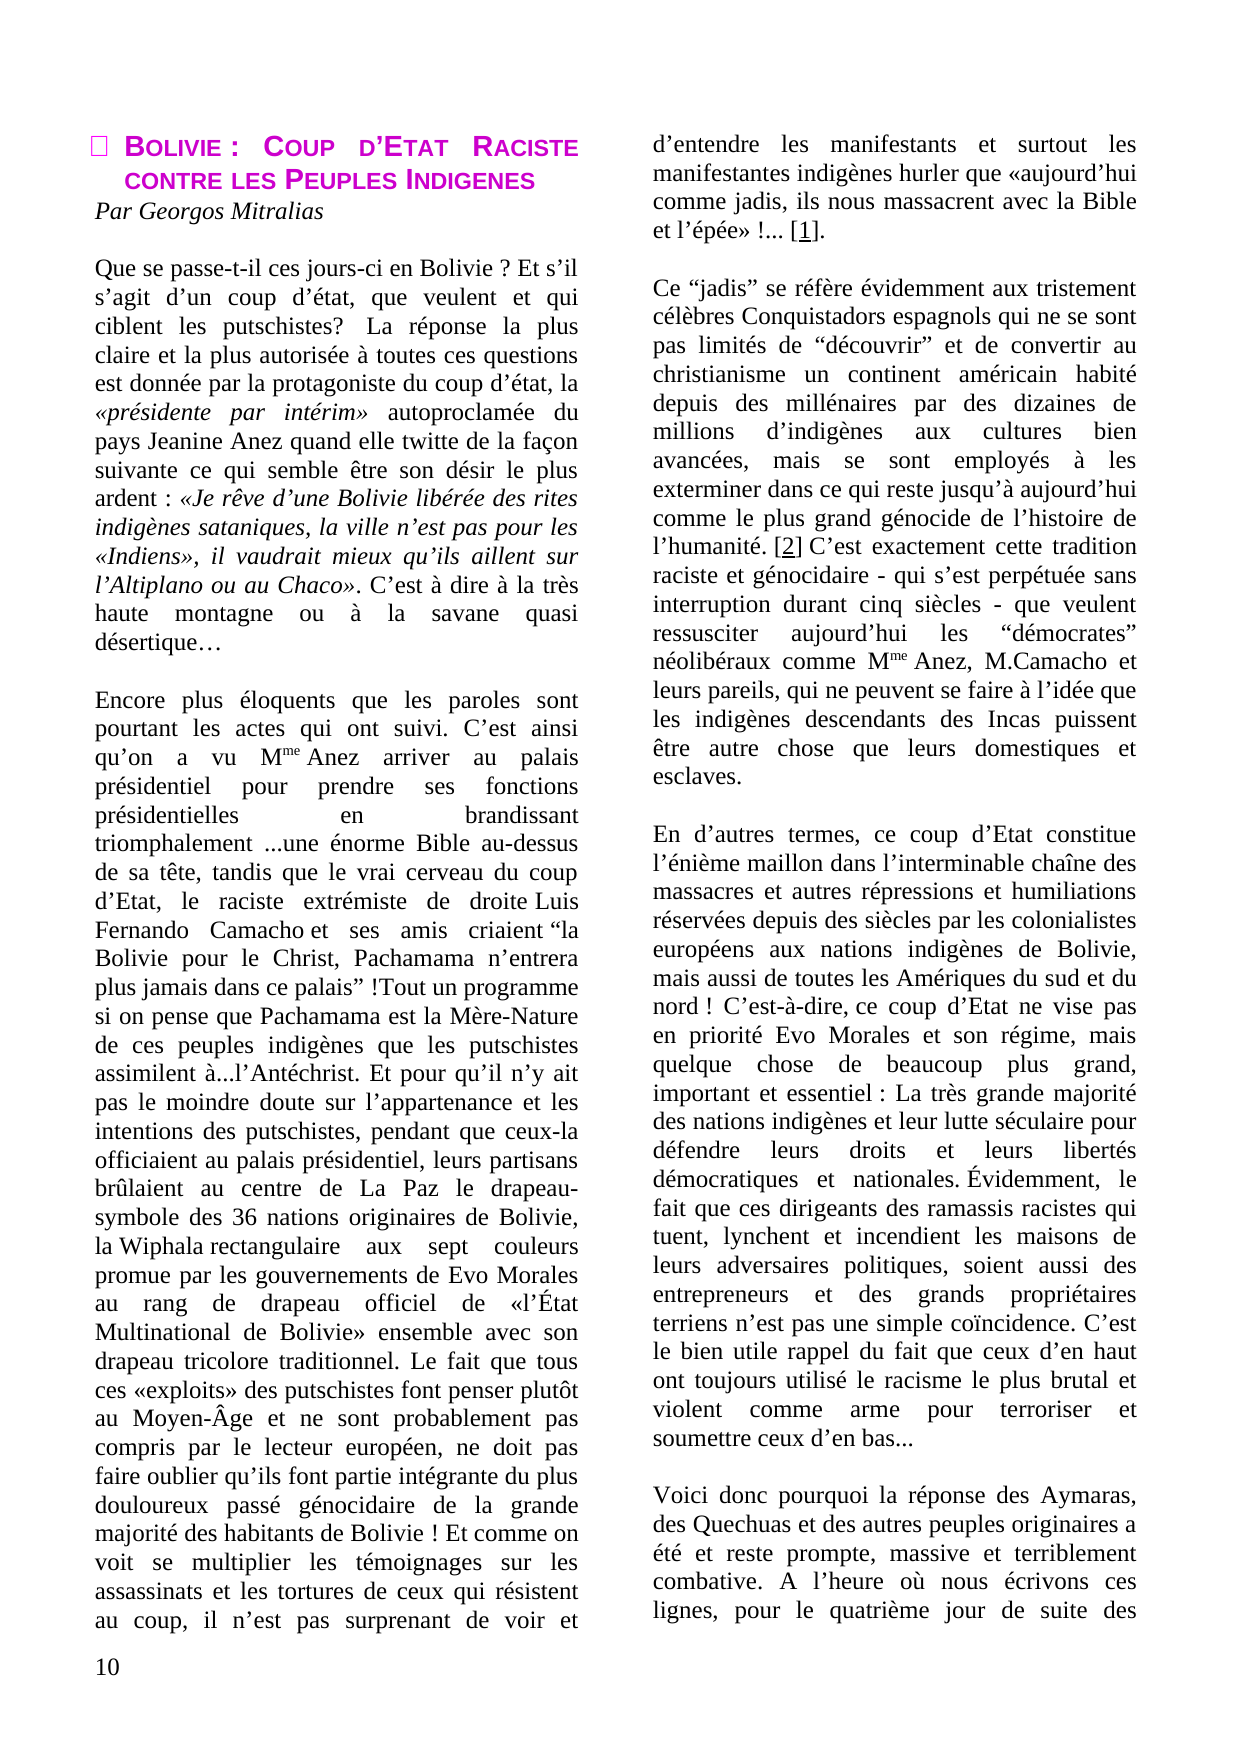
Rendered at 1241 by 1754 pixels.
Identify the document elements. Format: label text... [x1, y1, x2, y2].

text Encore plus éloquents que les paroles sont pourtant les actes qui ont suivi. C’est ainsi qu’on a vu Mme Anez arriver au palais présidentiel pour prendre ses fonctions présidentielles en brandissant triomphalement ...une énorme Bible au-dessus de sa tête, tandis que le vrai cerveau du coup d’Etat, le raciste extrémiste de droite Luis Fernando Camacho et ses amis criaient “la Bolivie pour le Christ, Pachamama n’entrera plus jamais dans ce palais” !Tout un programme si on pense que Pachamama est la Mère-Nature de ces peuples indigènes que les putschistes assimilent à...l’Antéchrist. Et pour qu’il n’y ait pas le moindre doute sur l’appartenance et les intentions des putschistes, pendant que ceux-la officiaient au palais présidentiel, leurs partisans brûlaient au centre de La Paz le drapeau-symbole des 36 nations originaires de Bolivie, la Wiphala rectangulaire aux sept couleurs promue par les gouvernements de Evo Morales au rang de drapeau officiel de «l’État Multinational de Bolivie» ensemble avec son drapeau tricolore traditionnel. Le fait que tous ces «exploits» des putschistes font penser plutôt au Moyen-Âge et ne sont probablement pas compris par le lecteur européen, ne doit pas faire oublier qu’ils font partie intégrante du plus douloureux passé génocidaire de la grande majorité des habitants de Bolivie ! Et comme on voit se multiplier les témoignages sur les assassinats et les tortures de ceux qui résistent au coup, il n’est pas surprenant de voir et d’entendre les manifestants et surtout les manifestantes indigènes hurler que «aujourd’hui comme jadis, ils nous massacrent avec la Bible et l’épée» !... [1]. [94, 685, 579, 1633]
text En d’autres termes, ce coup d’Etat constitue l’énième maillon dans l’interminable chaîne des massacres et autres répressions et humiliations réservées depuis des siècles par les colonialistes européens aux nations indigènes de Bolivie, mais aussi de toutes les Amériques du sud et du nord ! C’est-à-dire, ce coup d’Etat ne vise pas en priorité Evo Morales et son régime, mais quelque chose de beaucoup plus grand, important et essentiel : La très grande majorité des nations indigènes et leur lutte séculaire pour défendre leurs droits et leurs libertés démocratiques et nationales. Évidemment, le fait que ces dirigeants des ramassis racistes qui tuent, lynchent et incendient les maisons de leurs adversaires politiques, soient aussi des entrepreneurs et des grands propriétaires terriens n’est pas une simple coïncidence. C’est le bien utile rappel du fait que ceux d’en haut ont toujours utilisé le racisme le plus brutal et violent comme arme pour terroriser et soumettre ceux d’en bas... [653, 819, 1137, 1451]
text Ce “jadis” se réfère évidemment aux tristement célèbres Conquistadors espagnols qui ne se sont pas limités de “découvrir” et de convertir au christianisme un continent américain habité depuis des millénaires par des dizaines de millions d’indigènes aux cultures bien avancées, mais se sont employés à les exterminer dans ce qui reste jusqu’à aujourd’hui comme le plus grand génocide de l’histoire de l’humanité. [2] C’est exactement cette tradition raciste et génocidaire - qui s’est perpétuée sans interruption durant cinq siècles - que veulent ressusciter aujourd’hui les “démocrates” néolibéraux comme Mme Anez, M.Camacho et leurs pareils, qui ne peuvent se faire à l’idée que les indigènes descendants des Incas puissent être autre chose que leurs domestiques et esclaves. [653, 273, 1137, 790]
text Par Georgos Mitralias [94, 196, 579, 225]
text Que se passe-t-il ces jours-ci en Bolivie ? Et s’il s’agit d’un coup d’état, que veulent et qui ciblent les putschistes? La réponse la plus claire et la plus autorisée à toutes ces questions est donnée par la protagoniste du coup d’état, la «présidente par intérim» autoproclamée du pays Jeanine Anez quand elle twitte de la façon suivante ce qui semble être son désir le plus ardent : «Je rêve d’une Bolivie libérée des rites indigènes sataniques, la ville n’est pas pour les «Indiens», il vaudrait mieux qu’ils aillent sur l’Altiplano ou au Chaco». C’est à dire à la très haute montagne ou à la savane quasi désertique… [94, 253, 579, 656]
text Bolivie : Coup d’Etat Raciste contre les Peuples Indigenes [88, 129, 579, 196]
